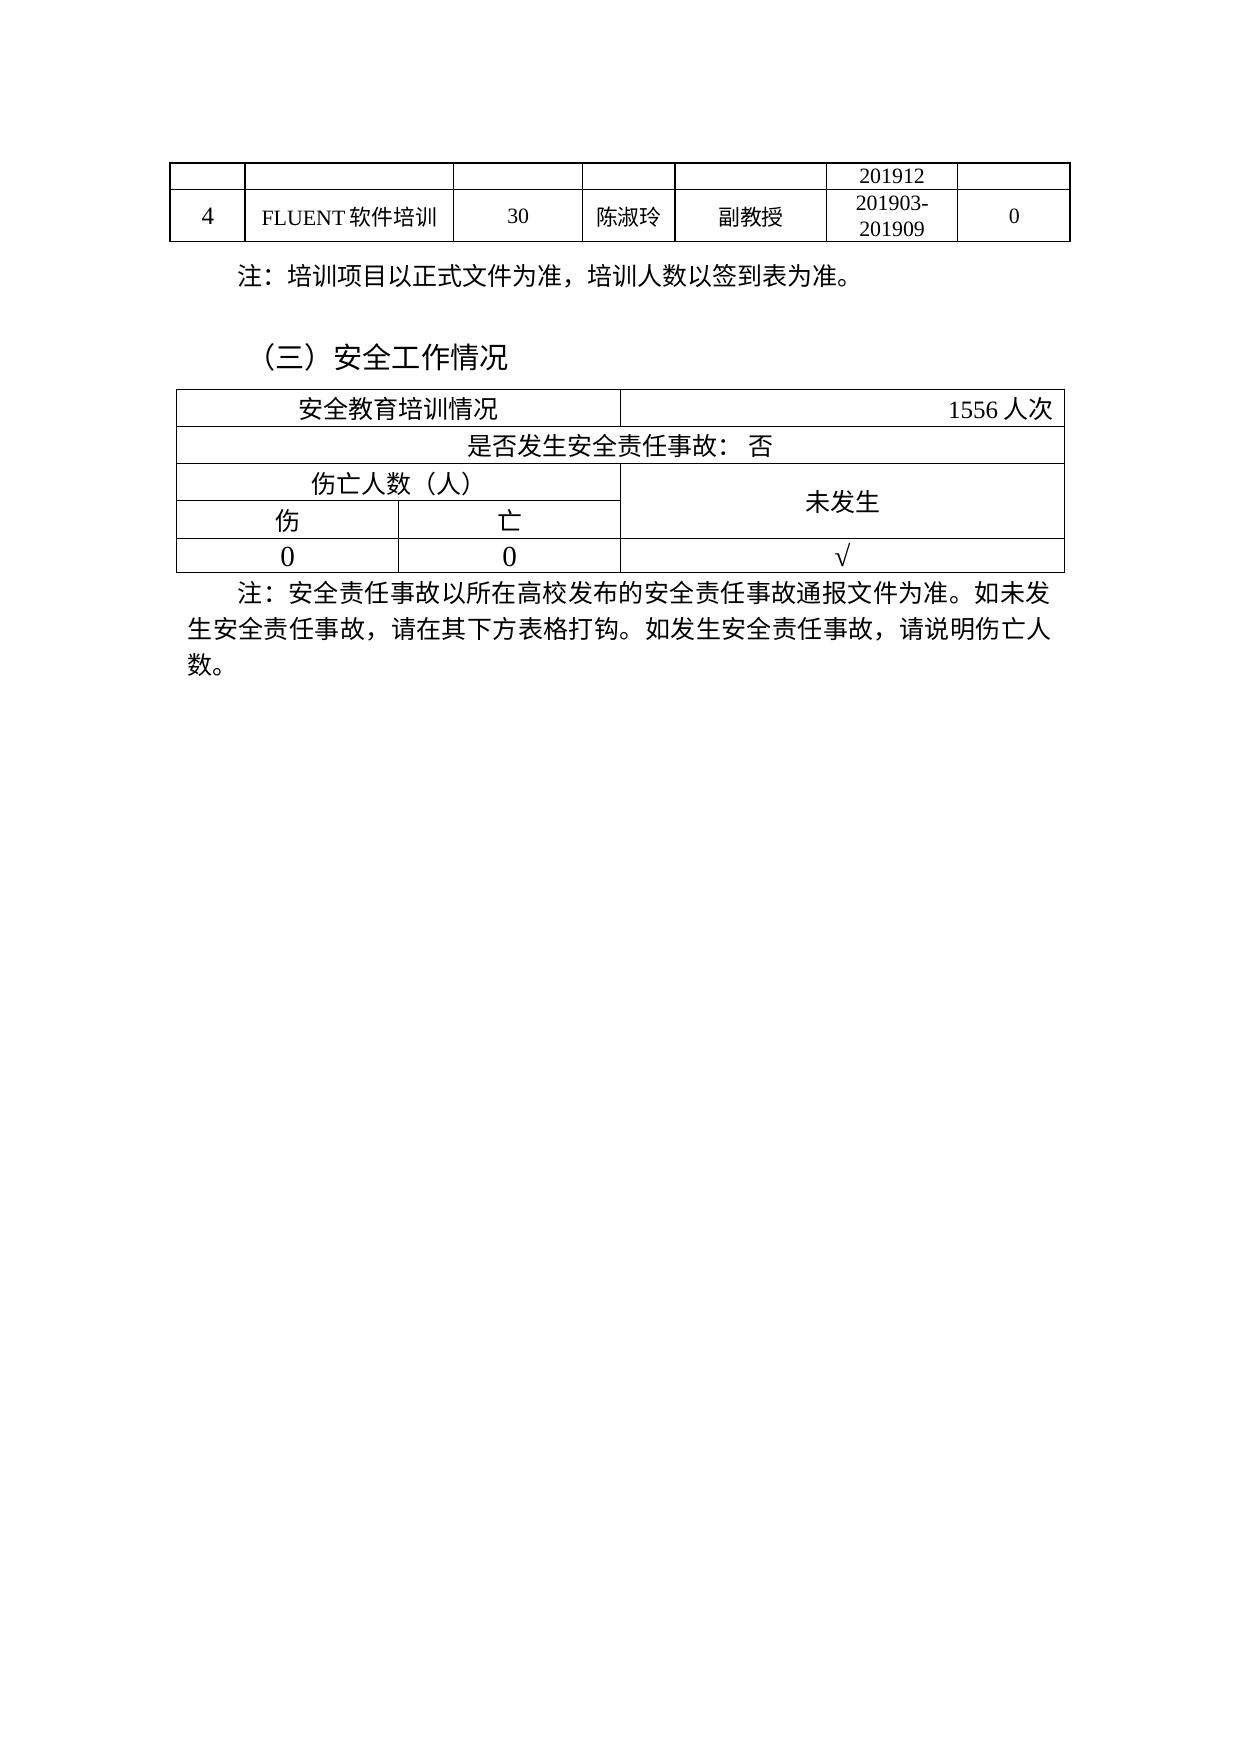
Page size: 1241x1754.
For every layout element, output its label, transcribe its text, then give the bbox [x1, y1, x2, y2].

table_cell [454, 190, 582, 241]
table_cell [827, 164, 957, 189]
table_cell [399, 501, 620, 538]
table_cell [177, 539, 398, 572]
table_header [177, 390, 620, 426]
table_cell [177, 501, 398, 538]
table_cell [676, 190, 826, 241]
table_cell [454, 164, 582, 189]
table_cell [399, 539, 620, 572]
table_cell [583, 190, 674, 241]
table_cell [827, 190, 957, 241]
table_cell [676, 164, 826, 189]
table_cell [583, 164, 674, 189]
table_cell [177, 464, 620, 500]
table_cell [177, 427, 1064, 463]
text 注：安全责任事故以所在高校发布的安全责任事故通报文件为准。如未发生安全责任事故，请在其下方表格打钩。如发生安全责任事故，请说明伤亡人数。 [187, 573, 1053, 682]
text 注：培训项目以正式文件为准，培训人数以签到表为准。 [187, 242, 1053, 307]
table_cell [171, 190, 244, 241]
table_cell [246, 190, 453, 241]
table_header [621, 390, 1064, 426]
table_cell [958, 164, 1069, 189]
text （三）安全工作情况 [187, 323, 1053, 388]
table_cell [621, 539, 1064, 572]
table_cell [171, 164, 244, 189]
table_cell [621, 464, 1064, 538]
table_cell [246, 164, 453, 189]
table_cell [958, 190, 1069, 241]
